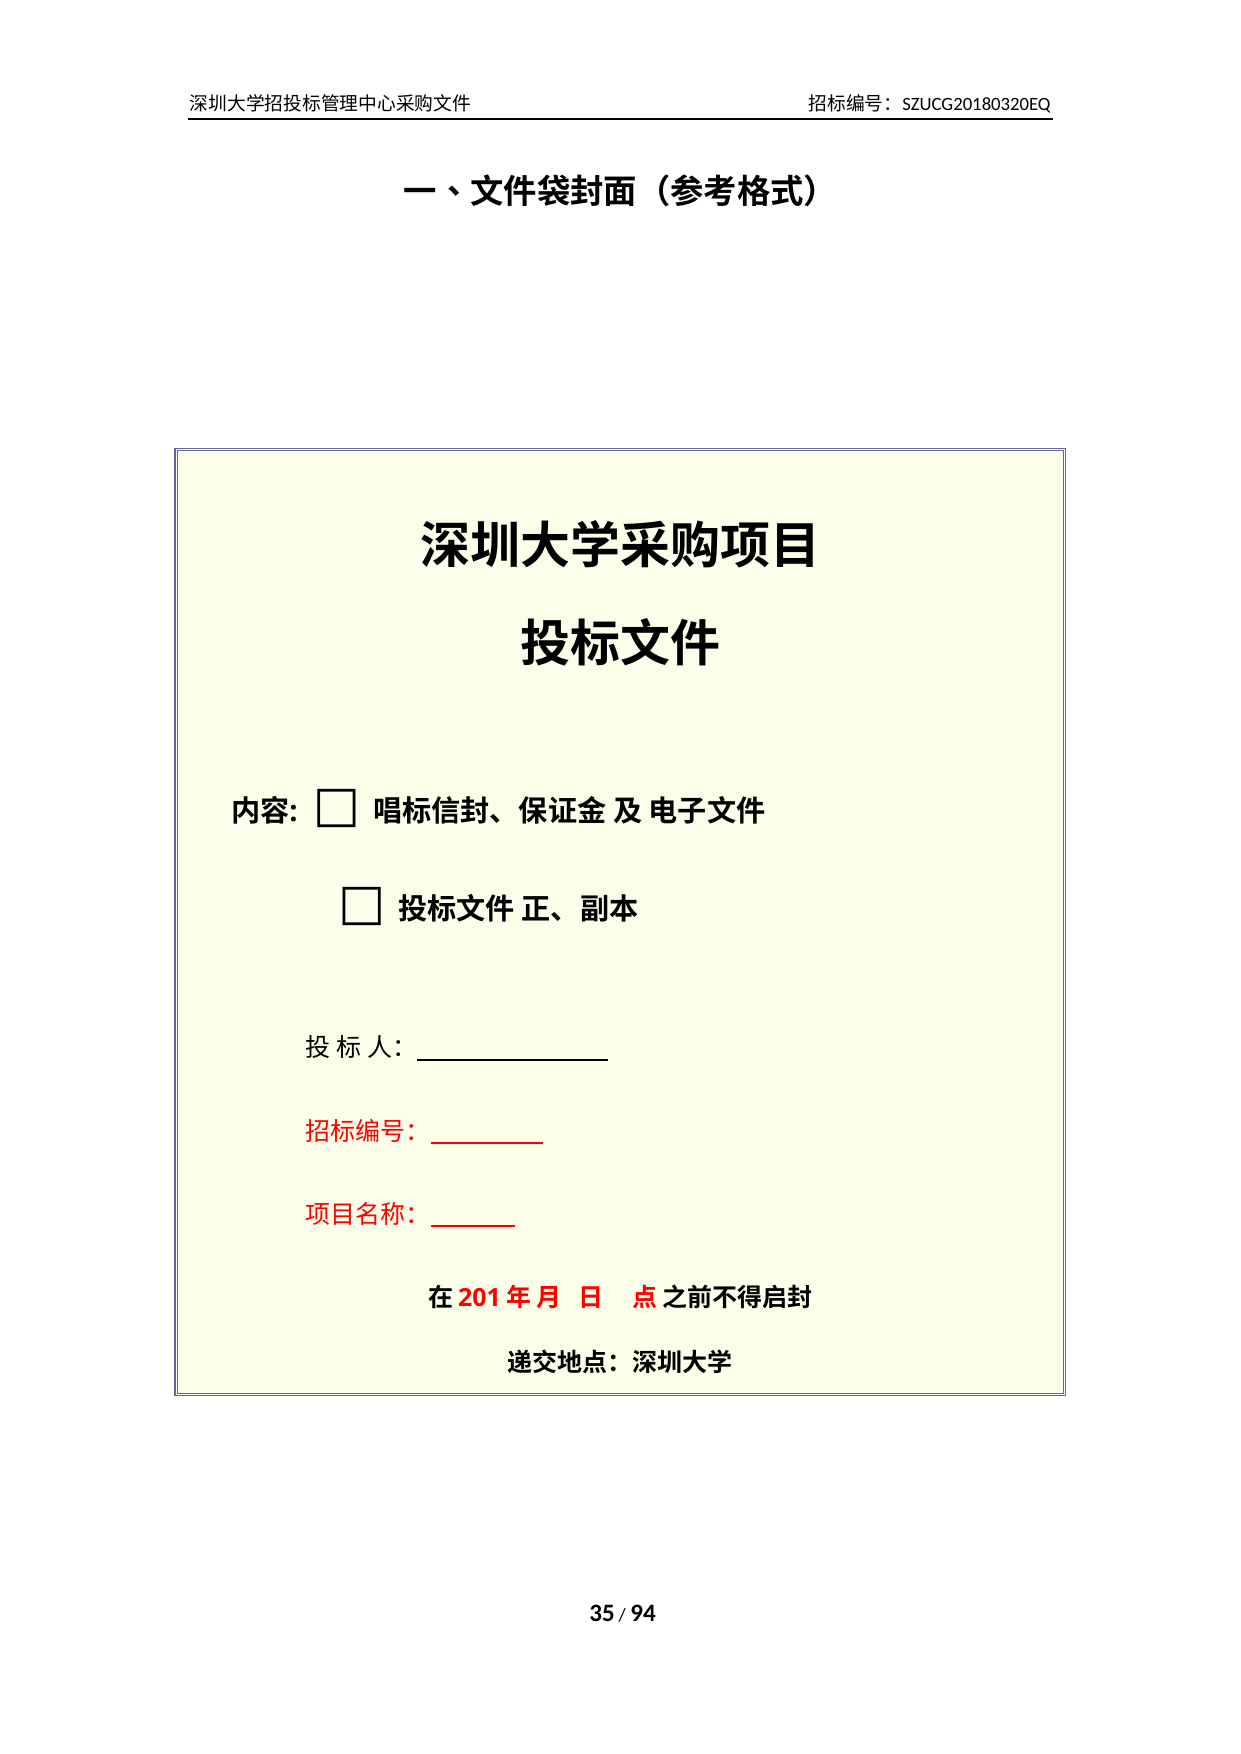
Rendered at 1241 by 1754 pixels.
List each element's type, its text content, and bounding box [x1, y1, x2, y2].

subtitle 一、文件袋封面（参考格式） [187, 158, 1053, 223]
table_header 深圳大学采购项目 投标文件 内容: □ 唱标信封、保证金 及 电子文件 □ 投标文件 正、副本 投 标 人： 招标编号： 项目名称： 在201年 月 日 点 之前不得启封 递交地点：深圳大学 [178, 451, 1063, 1393]
